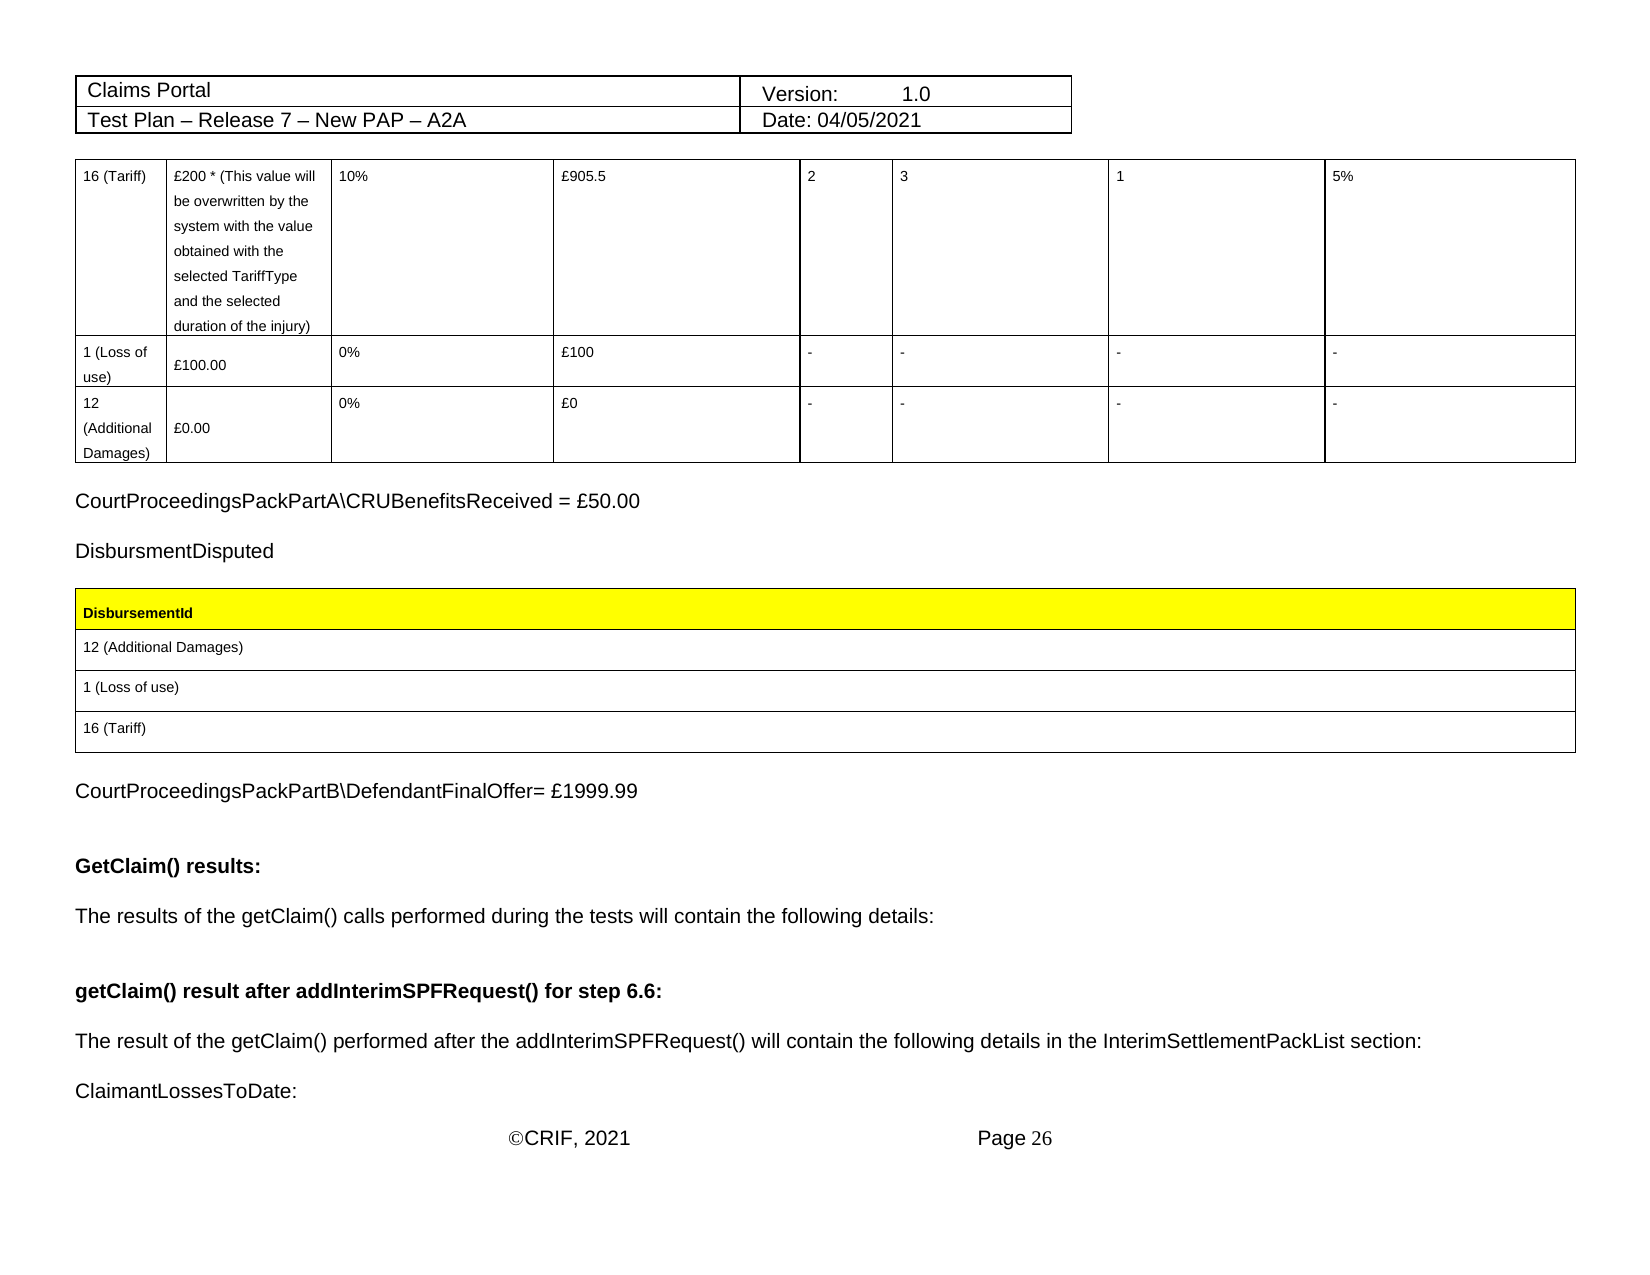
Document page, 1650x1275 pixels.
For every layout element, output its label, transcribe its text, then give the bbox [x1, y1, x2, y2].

table_cell 0% [332, 387, 553, 462]
text getClaim() result after addInterimSPFRequest() for step 6.6: [75, 978, 1575, 1003]
table_cell - [893, 336, 1108, 386]
table_cell 0% [332, 336, 553, 386]
table_cell - [1326, 387, 1575, 462]
table_cell 16 (Tariff) [76, 712, 1575, 752]
table_cell 1 (Loss of use) [76, 671, 1575, 711]
text DisbursmentDisputed [75, 538, 1575, 563]
table_cell - [893, 387, 1108, 462]
table_cell 16 (Tariff) [76, 160, 166, 335]
text CourtProceedingsPackPartA\CRUBenefitsReceived = £50.00 [75, 488, 1575, 513]
table_cell £0 [554, 387, 799, 462]
table_cell 10% [332, 160, 553, 335]
table_cell - [1109, 387, 1324, 462]
text The results of the getClaim() calls performed during the tests will contain the following details: [75, 903, 1575, 928]
table_cell 5% [1326, 160, 1575, 335]
table_cell 2 [801, 160, 892, 335]
table_cell - [1109, 336, 1324, 386]
table_cell 12 (Additional Damages) [76, 387, 166, 462]
table_cell 1 [1109, 160, 1324, 335]
text GetClaim() results: [75, 853, 1575, 878]
table_cell - [1326, 336, 1575, 386]
text CourtProceedingsPackPartB\DefendantFinalOffer= £1999.99 [75, 778, 1575, 803]
table_cell - [801, 387, 892, 462]
table_cell £100.00 [167, 336, 331, 386]
text The result of the getClaim() performed after the addInterimSPFRequest() will contain the following details in the InterimSettlementPackList section: [75, 1028, 1575, 1053]
table_cell £905.5 [554, 160, 799, 335]
table_cell - [801, 336, 892, 386]
table_cell £200 * (This value will be overwritten by the system with the value obtained with the selected TariffType and the selected duration of the injury) [167, 160, 331, 335]
table_cell 3 [893, 160, 1108, 335]
table_cell 12 (Additional Damages) [76, 630, 1575, 670]
text ClaimantLossesToDate: [75, 1078, 1575, 1103]
table_cell £100 [554, 336, 799, 386]
table_cell £0.00 [167, 387, 331, 462]
table_header DisbursementId [76, 589, 1575, 629]
table_cell 1 (Loss of use) [76, 336, 166, 386]
